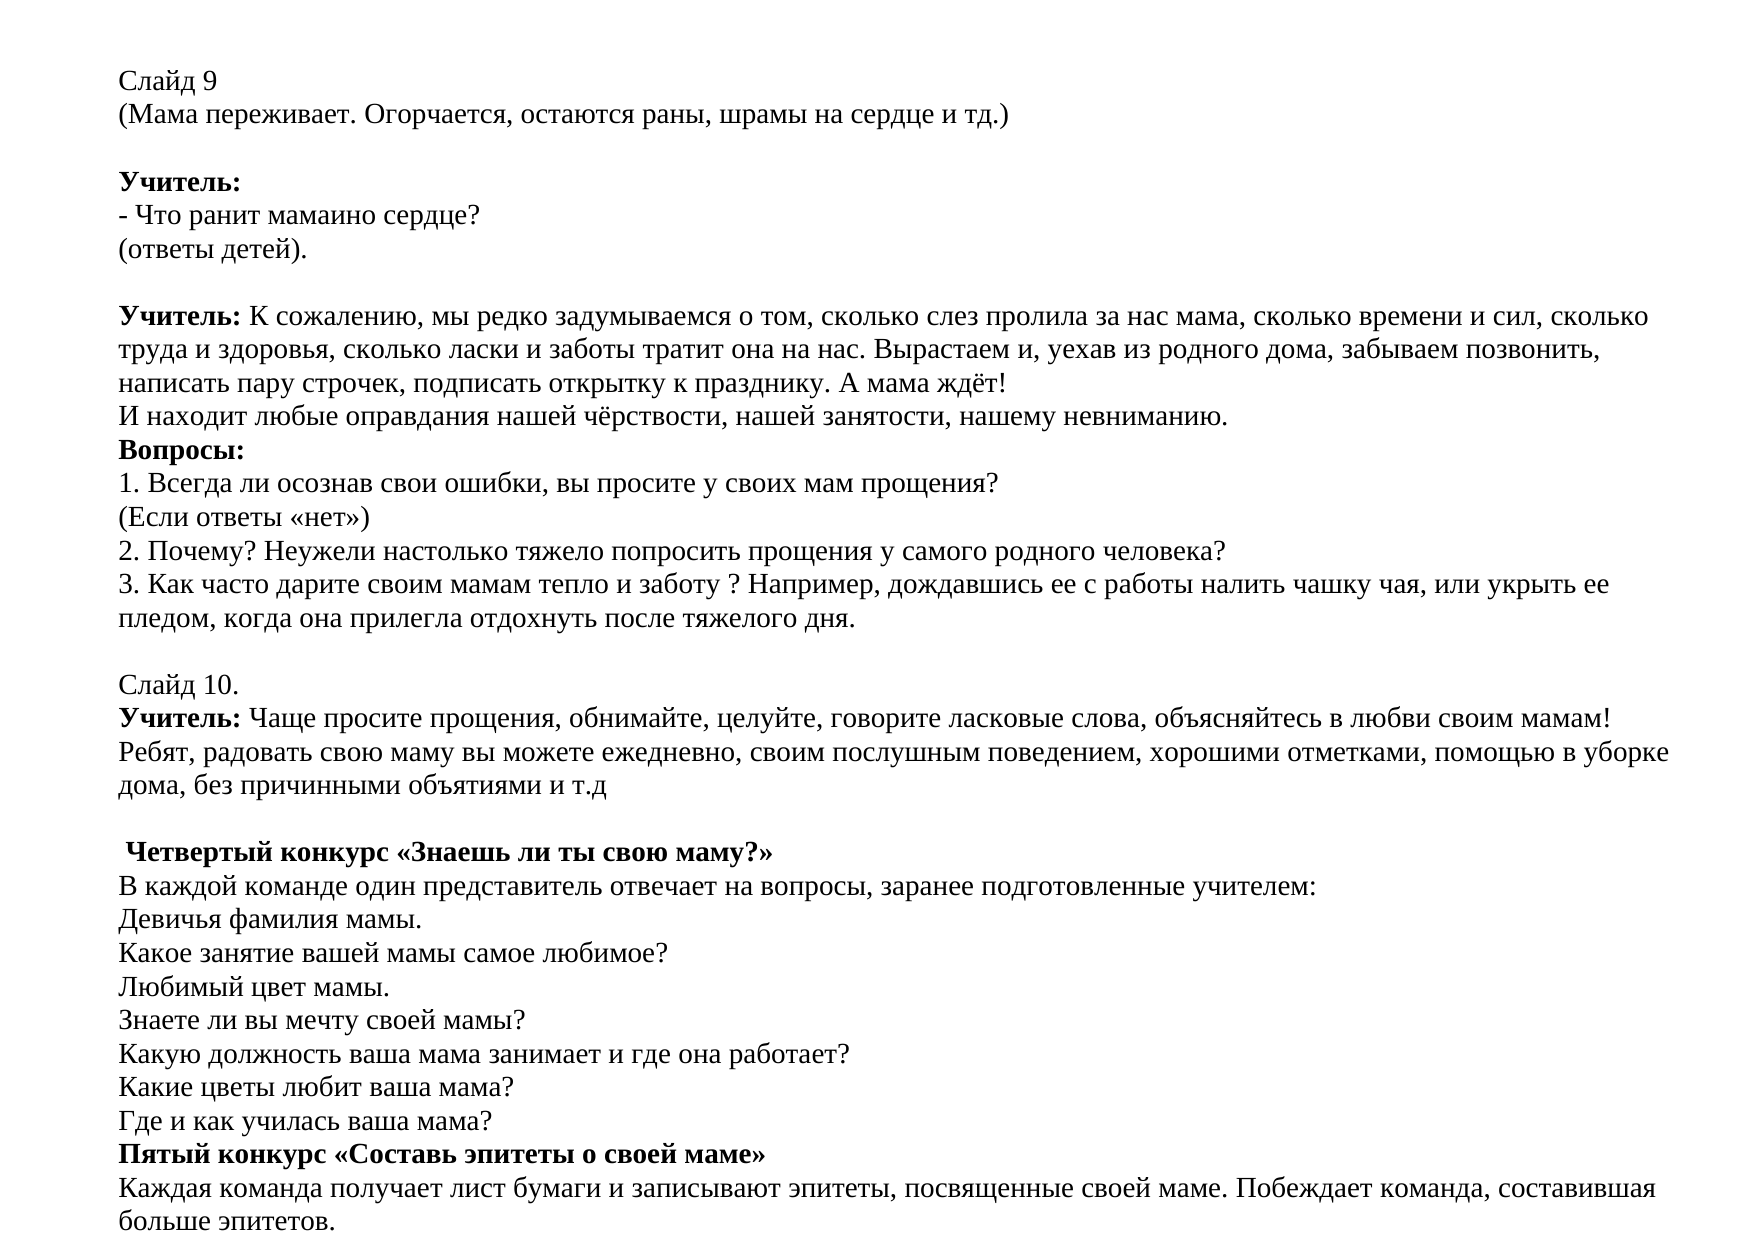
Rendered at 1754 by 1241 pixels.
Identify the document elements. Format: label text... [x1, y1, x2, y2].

text Какую должность ваша мама занимает и где она работает? [118, 1036, 1698, 1069]
text Какие цветы любит ваша мама? [118, 1069, 1698, 1103]
text Знаете ли вы мечту своей мамы? [118, 1002, 1698, 1036]
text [118, 29, 1698, 801]
text В каждой команде один представитель отвечает на вопросы, заранее подготовленные учителем: [118, 868, 1698, 902]
text Где и как училась ваша мама? [118, 1103, 1698, 1136]
text Девичья фамилия мамы. [118, 902, 1698, 935]
text Любимый цвет мамы. [118, 969, 1698, 1002]
text Каждая команда получает лист бумаги и записывают эпитеты, посвященные своей маме. Побеждает команда, составившая больше эпитетов. [118, 1170, 1698, 1237]
text Какое занятие вашей мамы самое любимое? [118, 935, 1698, 969]
text Пятый конкурс «Составь эпитеты о своей маме» [118, 1136, 1698, 1170]
text Четвертый конкурс «Знаешь ли ты свою маму?» [118, 801, 1698, 868]
